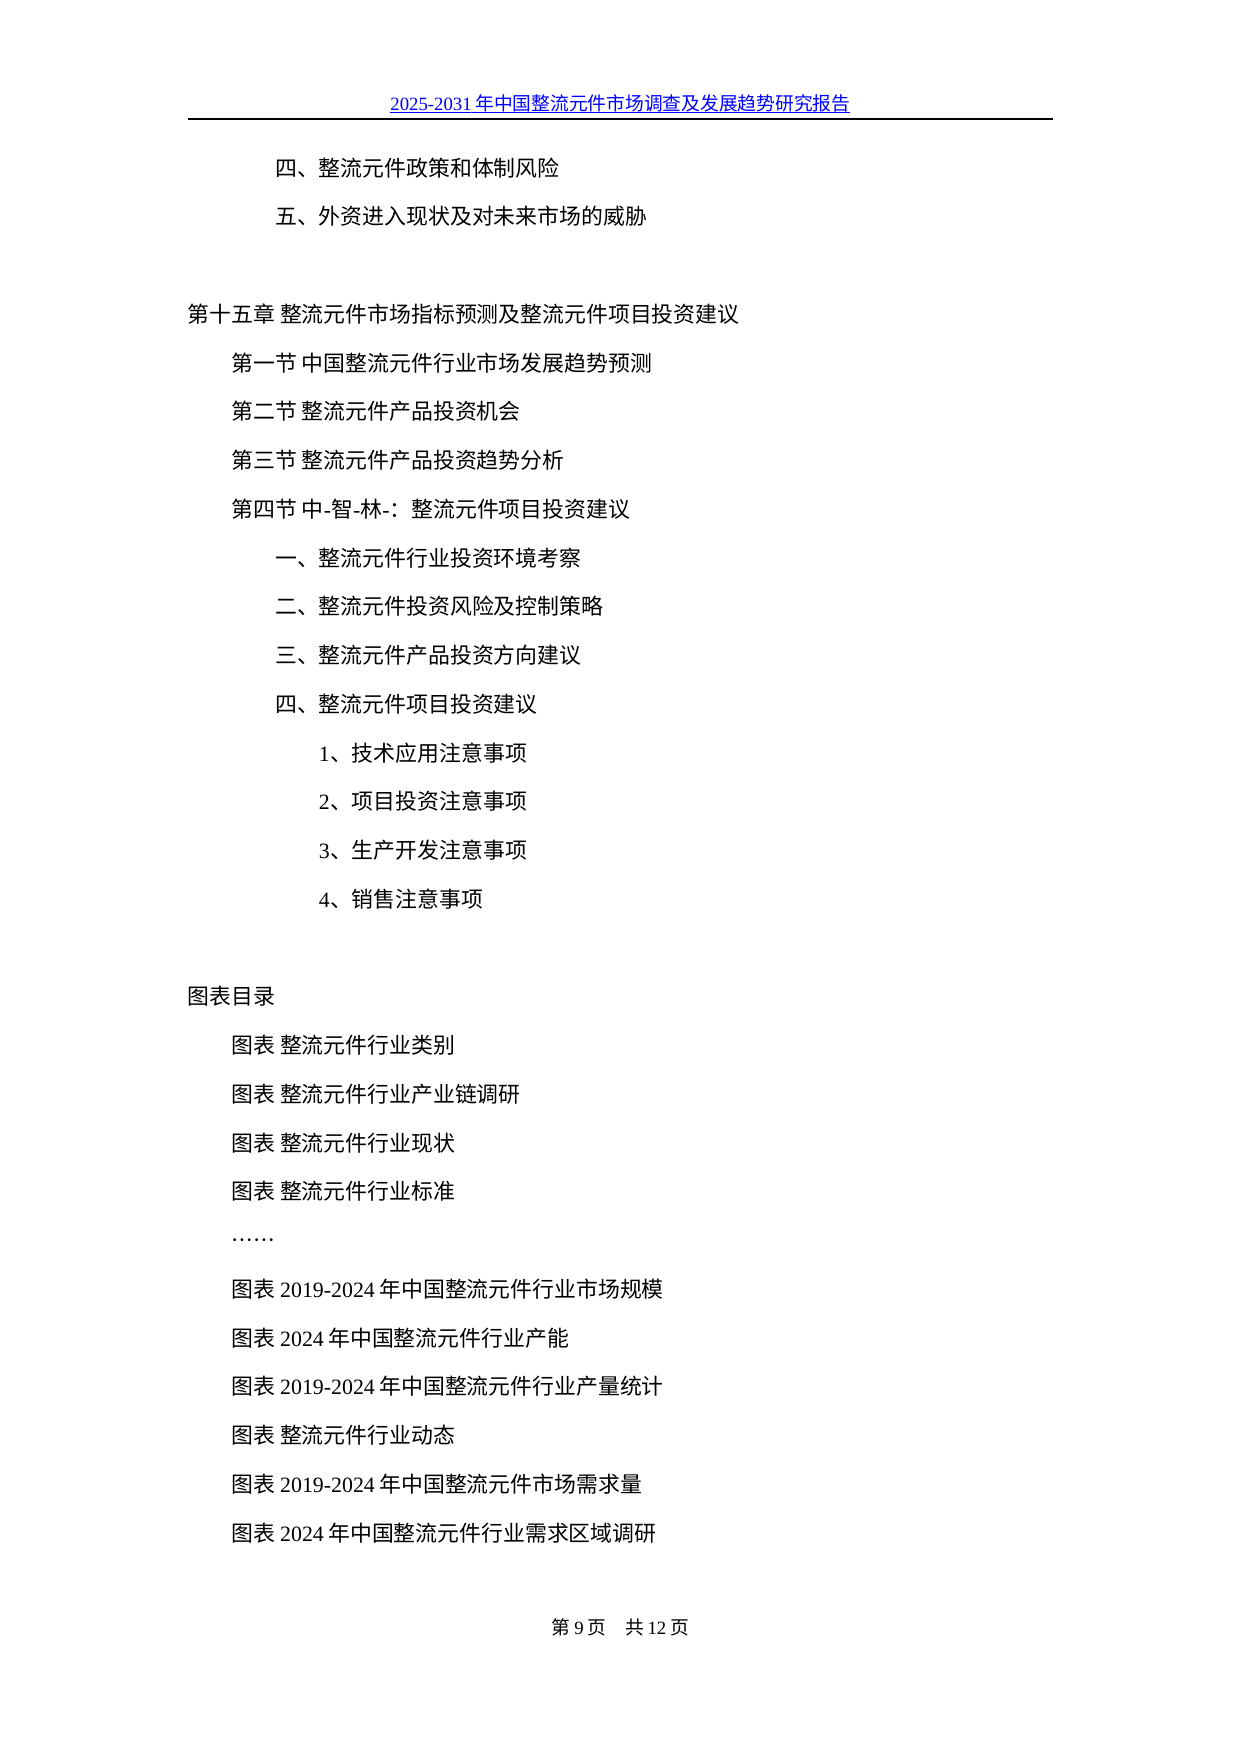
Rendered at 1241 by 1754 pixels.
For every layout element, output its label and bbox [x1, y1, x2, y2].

text [187, 150, 1053, 1548]
